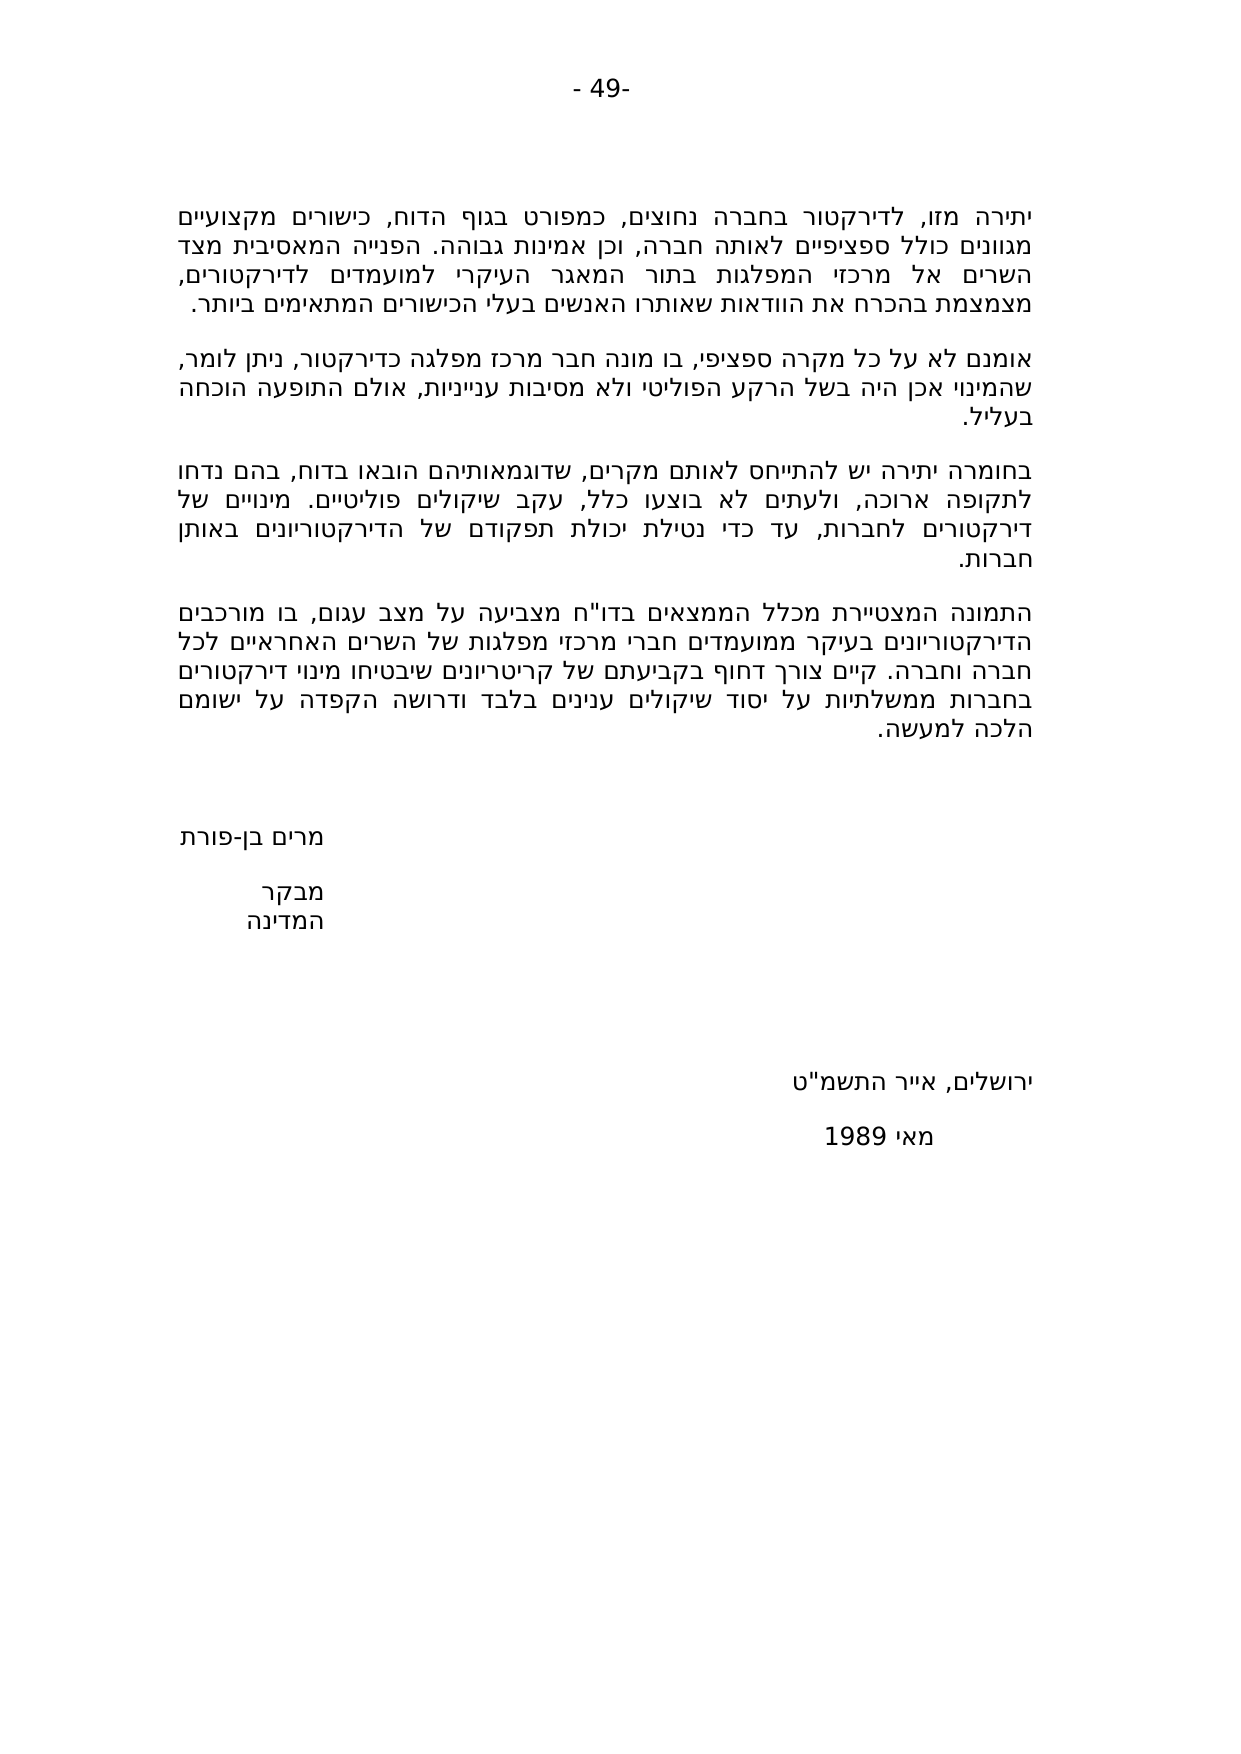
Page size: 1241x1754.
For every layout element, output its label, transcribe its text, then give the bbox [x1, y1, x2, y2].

text מרים בן-פורת [177, 823, 325, 852]
text מבקר המדינה [177, 877, 325, 935]
text אומנם לא על כל מקרה ספציפי, בו מונה חבר מרכז מפלגה כדירקטור, ניתן לומר, שהמינוי אכן היה בשל הרקע הפוליטי ולא מסיבות ענייניות, אולם התופעה הוכחה בעליל. [177, 344, 1033, 431]
text יתירה מזו, לדירקטור בחברה נחוצים, כמפורט בגוף הדוח, כישורים מקצועיים מגוונים כולל ספציפיים לאותה חברה, וכן אמינות גבוהה. הפנייה המאסיבית מצד השרים אל מרכזי המפלגות בתור המאגר העיקרי למועמדים לדירקטורים, מצמצמת בהכרח את הוודאות שאותרו האנשים בעלי הכישורים המתאימים ביותר. [177, 202, 1033, 319]
text מאי 1989 [177, 1122, 974, 1151]
text ירושלים, אייר התשמ"ט [177, 1068, 1033, 1097]
text התמונה המצטיירת מכלל הממצאים בדו"ח מצביעה על מצב עגום, בו מורכבים הדירקטוריונים בעיקר ממועמדים חברי מרכזי מפלגות של השרים האחראיים לכל חברה וחברה. קיים צורך דחוף בקביעתם של קריטריונים שיבטיחו מינוי דירקטורים בחברות ממשלתיות על יסוד שיקולים ענינים בלבד ודרושה הקפדה על ישומם הלכה למעשה. [177, 598, 1033, 744]
text בחומרה יתירה יש להתייחס לאותם מקרים, שדוגמאותיהם הובאו בדוח, בהם נדחו לתקופה ארוכה, ולעתים לא בוצעו כלל, עקב שיקולים פוליטיים. מינויים של דירקטורים לחברות, עד כדי נטילת יכולת תפקודם של הדירקטוריונים באותן חברות. [177, 456, 1033, 573]
